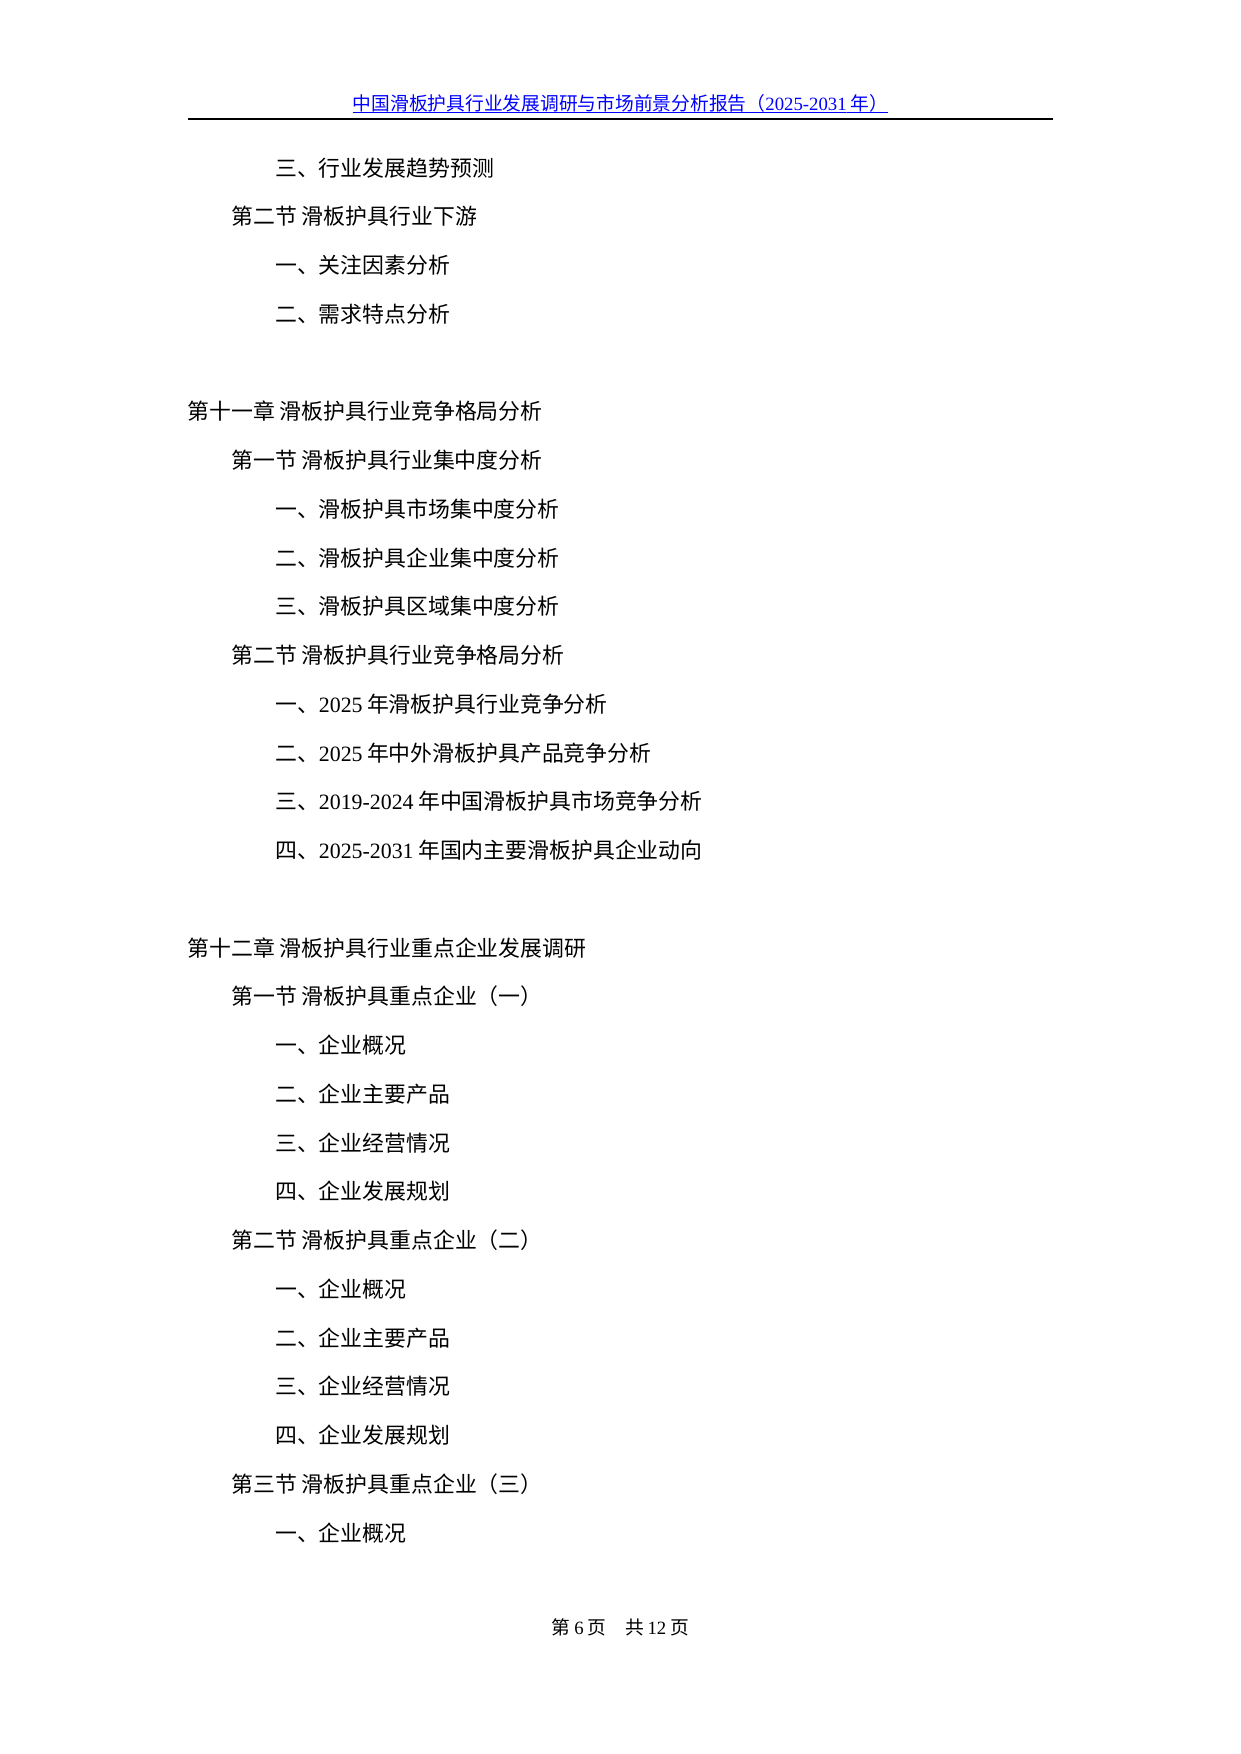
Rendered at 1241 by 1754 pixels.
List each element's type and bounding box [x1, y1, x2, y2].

text [187, 150, 1053, 1548]
